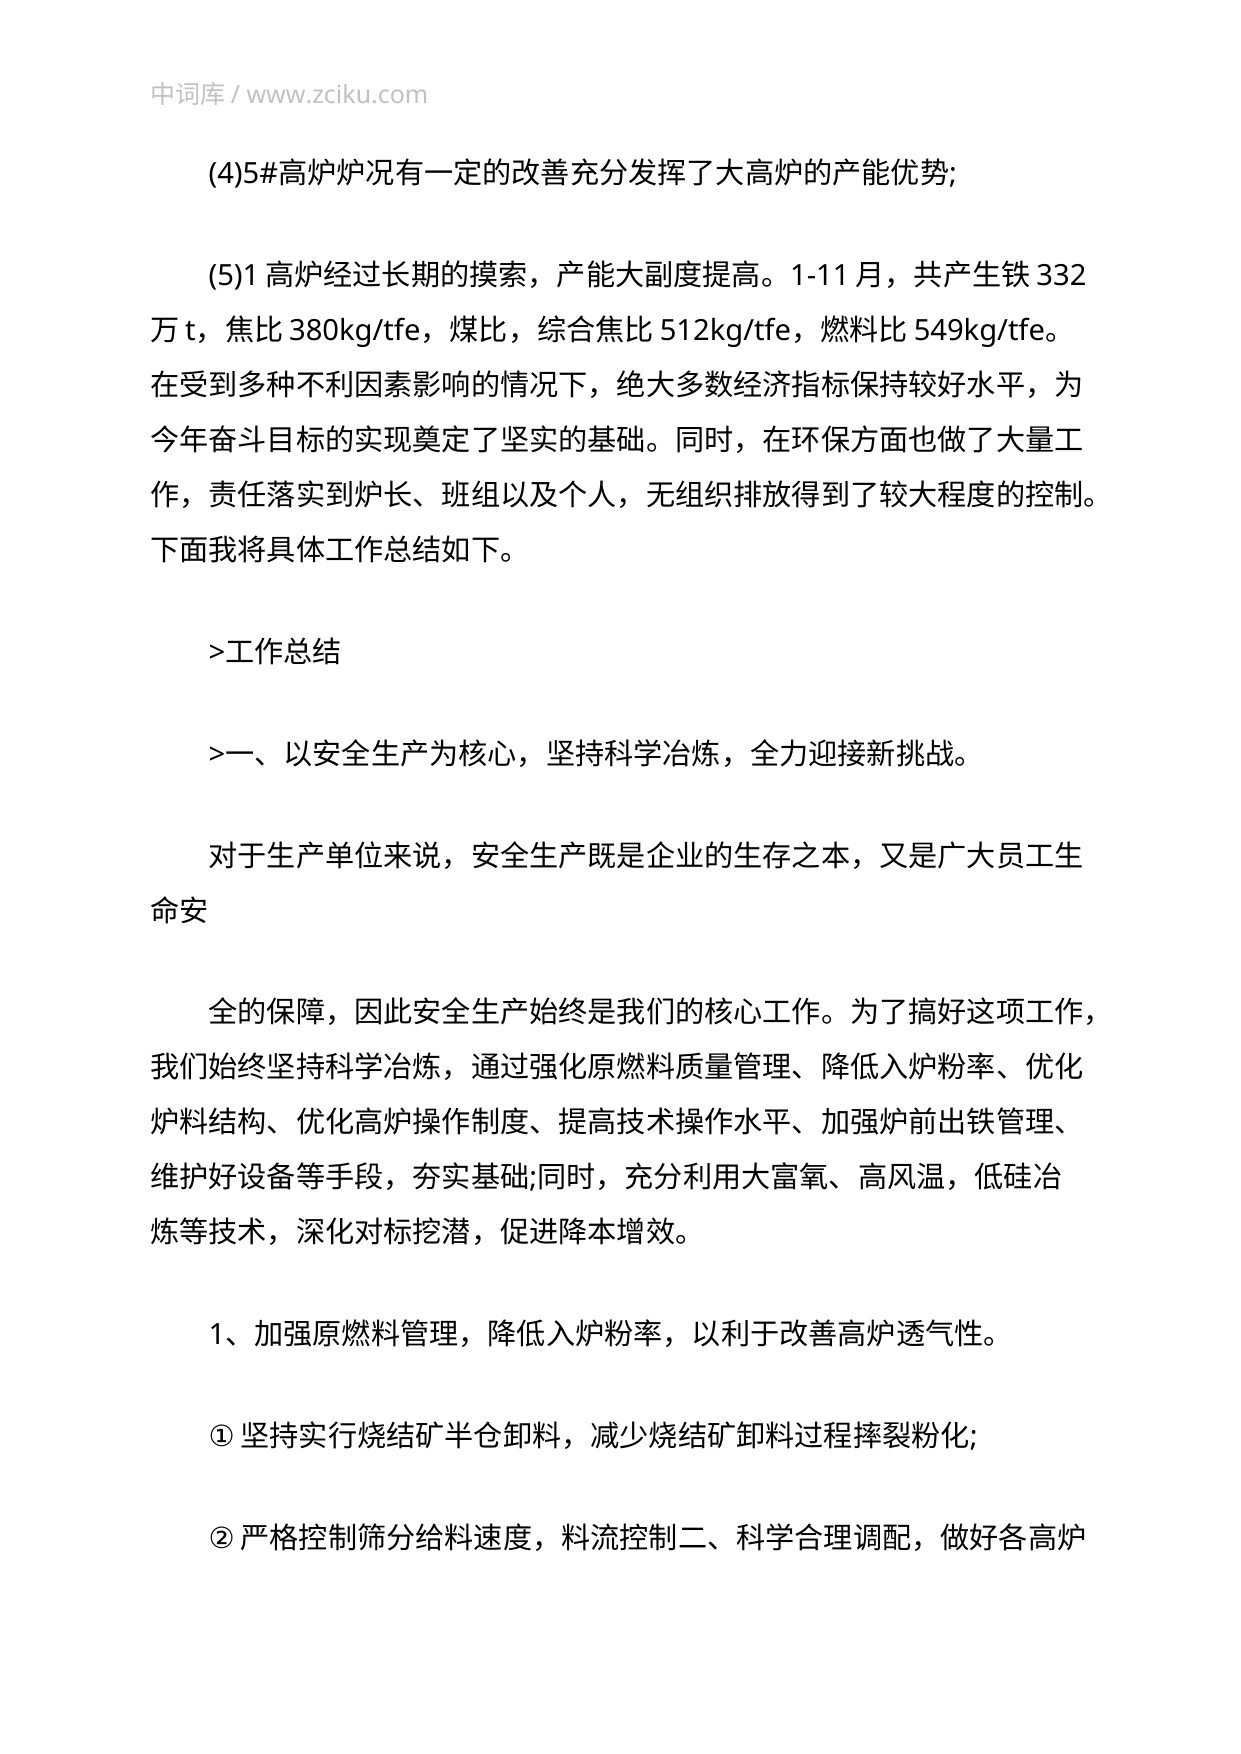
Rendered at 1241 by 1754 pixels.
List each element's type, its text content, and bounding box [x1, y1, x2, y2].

text 全的保障，因此安全生产始终是我们的核心工作。为了搞好这项工作，我们始终坚持科学冶炼，通过强化原燃料质量管理、降低入炉粉率、优化炉料结构、优化高炉操作制度、提高技术操作水平、加强炉前出铁管理、维护好设备等手段，夯实基础;同时，充分利用大富氧、高风温，低硅冶炼等技术，深化对标挖潜，促进降本增效。 [150, 989, 1090, 1251]
text (4)5#高炉炉况有一定的改善充分发挥了大高炉的产能优势; [150, 150, 1090, 192]
text (5)1高炉经过长期的摸索，产能大副度提高。1-11月，共产生铁332万t，焦比380kg/tfe，煤比，综合焦比512kg/tfe，燃料比549kg/tfe。在受到多种不利因素影响的情况下，绝大多数经济指标保持较好水平，为今年奋斗目标的实现奠定了坚实的基础。同时，在环保方面也做了大量工作，责任落实到炉长、班组以及个人，无组织排放得到了较大程度的控制。下面我将具体工作总结如下。 [150, 252, 1090, 569]
text >工作总结 [150, 628, 1090, 671]
text 1、加强原燃料管理，降低入炉粉率，以利于改善高炉透气性。 [150, 1311, 1090, 1353]
text >一、以安全生产为核心，坚持科学冶炼，全力迎接新挑战。 [150, 730, 1090, 773]
text 对于生产单位来说，安全生产既是企业的生存之本，又是广大员工生命安 [150, 832, 1090, 929]
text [150, 1514, 1090, 1557]
text ①坚持实行烧结矿半仓卸料，减少烧结矿卸料过程摔裂粉化; [150, 1412, 1090, 1455]
